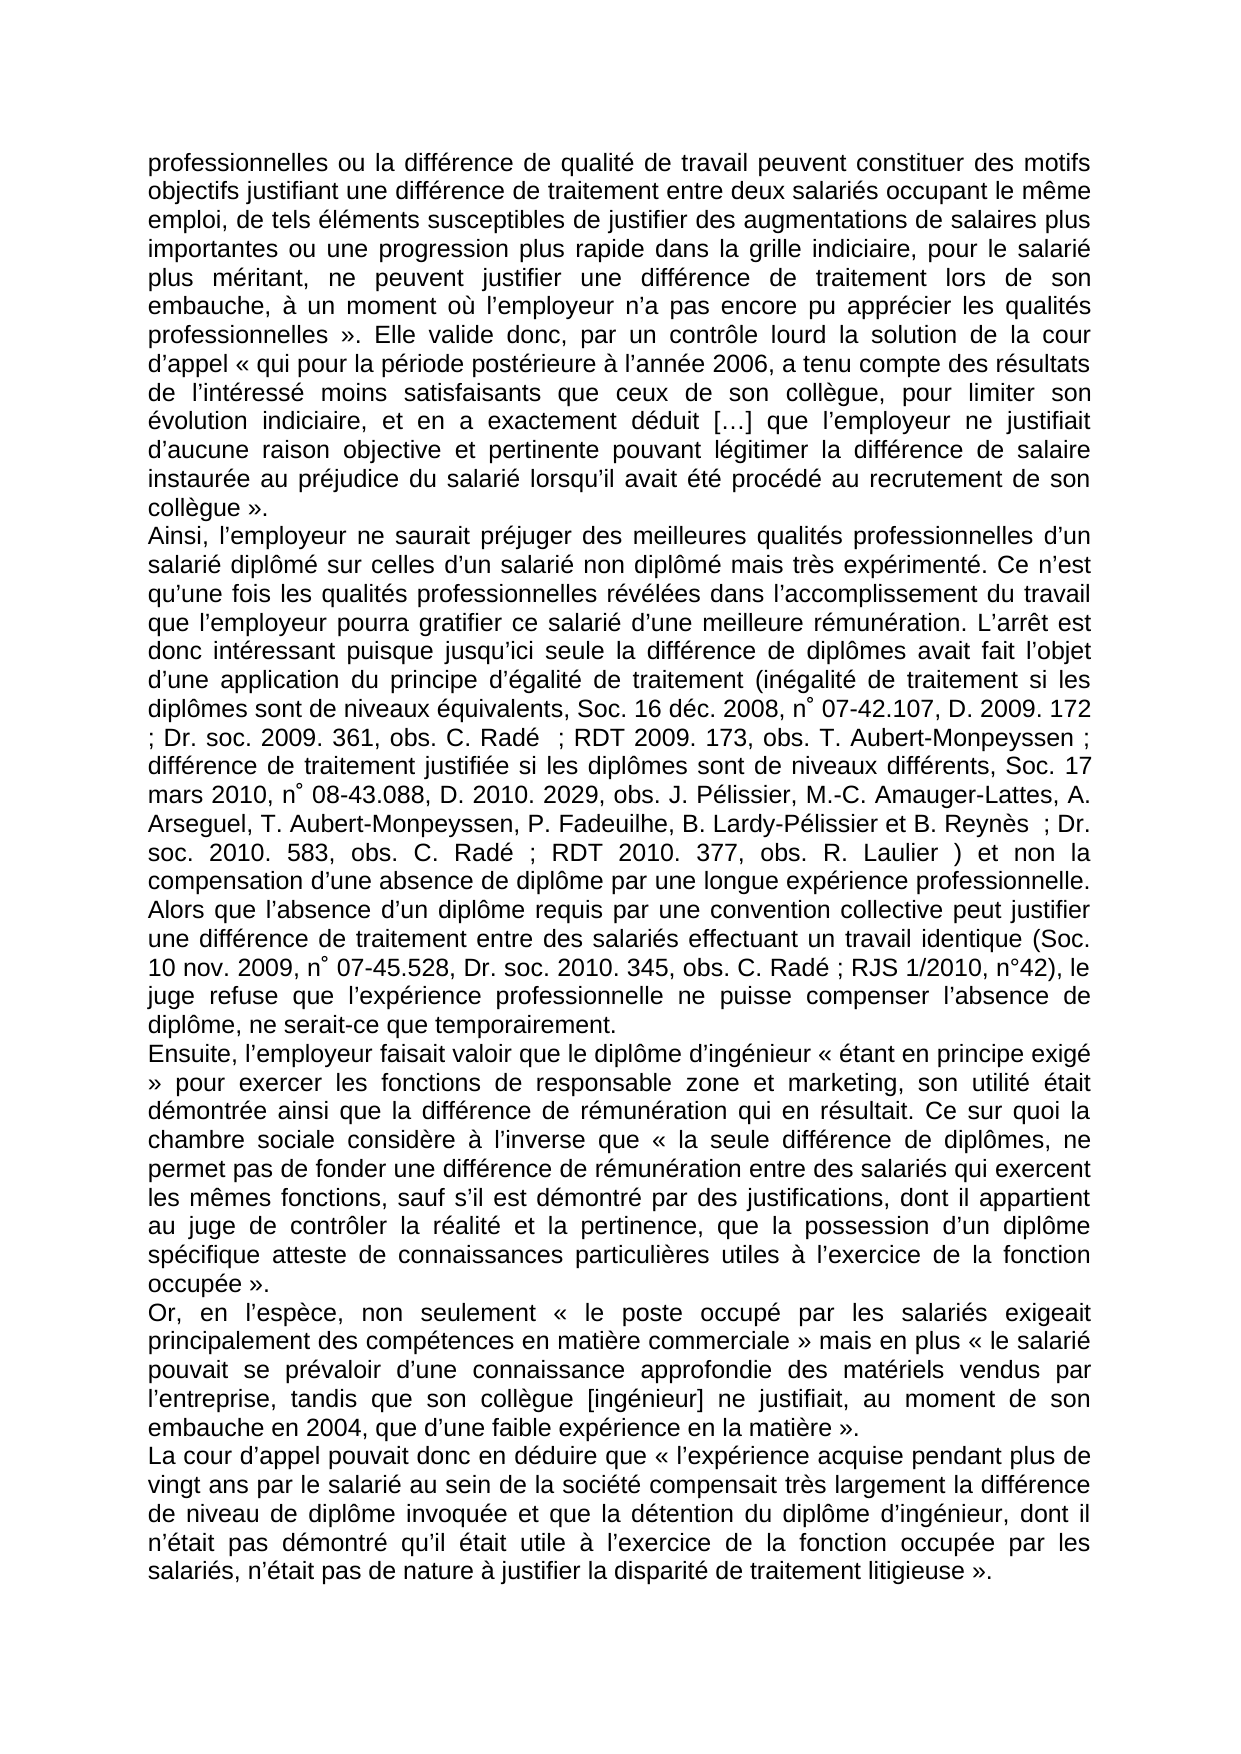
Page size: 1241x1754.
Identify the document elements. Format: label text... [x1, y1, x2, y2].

text Or, en l’espèce, non seulement « le poste occupé par les salariés exigeait principalement des compétences en matière commerciale » mais en plus « le salarié pouvait se prévaloir d’une connaissance approfondie des matériels vendus par l’entreprise, tandis que son collègue [ingénieur] ne justifiait, au moment de son embauche en 2004, que d’une faible expérience en la matière ». [148, 1298, 1093, 1441]
text Ensuite, l’employeur faisait valoir que le diplôme d’ingénieur « étant en principe exigé » pour exercer les fonctions de responsable zone et marketing, son utilité était démontrée ainsi que la différence de rémunération qui en résultait. Ce sur quoi la chambre sociale considère à l’inverse que « la seule différence de diplômes, ne permet pas de fonder une différence de rémunération entre des salariés qui exercent les mêmes fonctions, sauf s’il est démontré par des justifications, dont il appartient au juge de contrôler la réalité et la pertinence, que la possession d’un diplôme spécifique atteste de connaissances particulières utiles à l’exercice de la fonction occupée ». [148, 1039, 1093, 1298]
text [148, 148, 1093, 521]
text La cour d’appel pouvait donc en déduire que « l’expérience acquise pendant plus de vingt ans par le salarié au sein de la société compensait très largement la différence de niveau de diplôme invoquée et que la détention du diplôme d’ingénieur, dont il n’était pas démontré qu’il était utile à l’exercice de la fonction occupée par les salariés, n’était pas de nature à justifier la disparité de traitement litigieuse ». [148, 1441, 1093, 1585]
text Ainsi, l’employeur ne saurait préjuger des meilleures qualités professionnelles d’un salarié diplômé sur celles d’un salarié non diplômé mais très expérimenté. Ce n’est qu’une fois les qualités professionnelles révélées dans l’accomplissement du travail que l’employeur pourra gratifier ce salarié d’une meilleure rémunération. L’arrêt est donc intéressant puisque jusqu’ici seule la différence de diplômes avait fait l’objet d’une application du principe d’égalité de traitement (inégalité de traitement si les diplômes sont de niveaux équivalents, Soc. 16 déc. 2008, n˚ 07-42.107, D. 2009. 172 ; Dr. soc. 2009. 361, obs. C. Radé ; RDT 2009. 173, obs. T. Aubert-Monpeyssen ; différence de traitement justifiée si les diplômes sont de niveaux différents, Soc. 17 mars 2010, n˚ 08-43.088, D. 2010. 2029, obs. J. Pélissier, M.-C. Amauger-Lattes, A. Arseguel, T. Aubert-Monpeyssen, P. Fadeuilhe, B. Lardy-Pélissier et B. Reynès ; Dr. soc. 2010. 583, obs. C. Radé ; RDT 2010. 377, obs. R. Laulier ) et non la compensation d’une absence de diplôme par une longue expérience professionnelle. Alors que l’absence d’un diplôme requis par une convention collective peut justifier une différence de traitement entre des salariés effectuant un travail identique (Soc. 10 nov. 2009, n˚ 07-45.528, Dr. soc. 2010. 345, obs. C. Radé ; RJS 1/2010, n°42), le juge refuse que l’expérience professionnelle ne puisse compenser l’absence de diplôme, ne serait-ce que temporairement. [148, 521, 1093, 1039]
